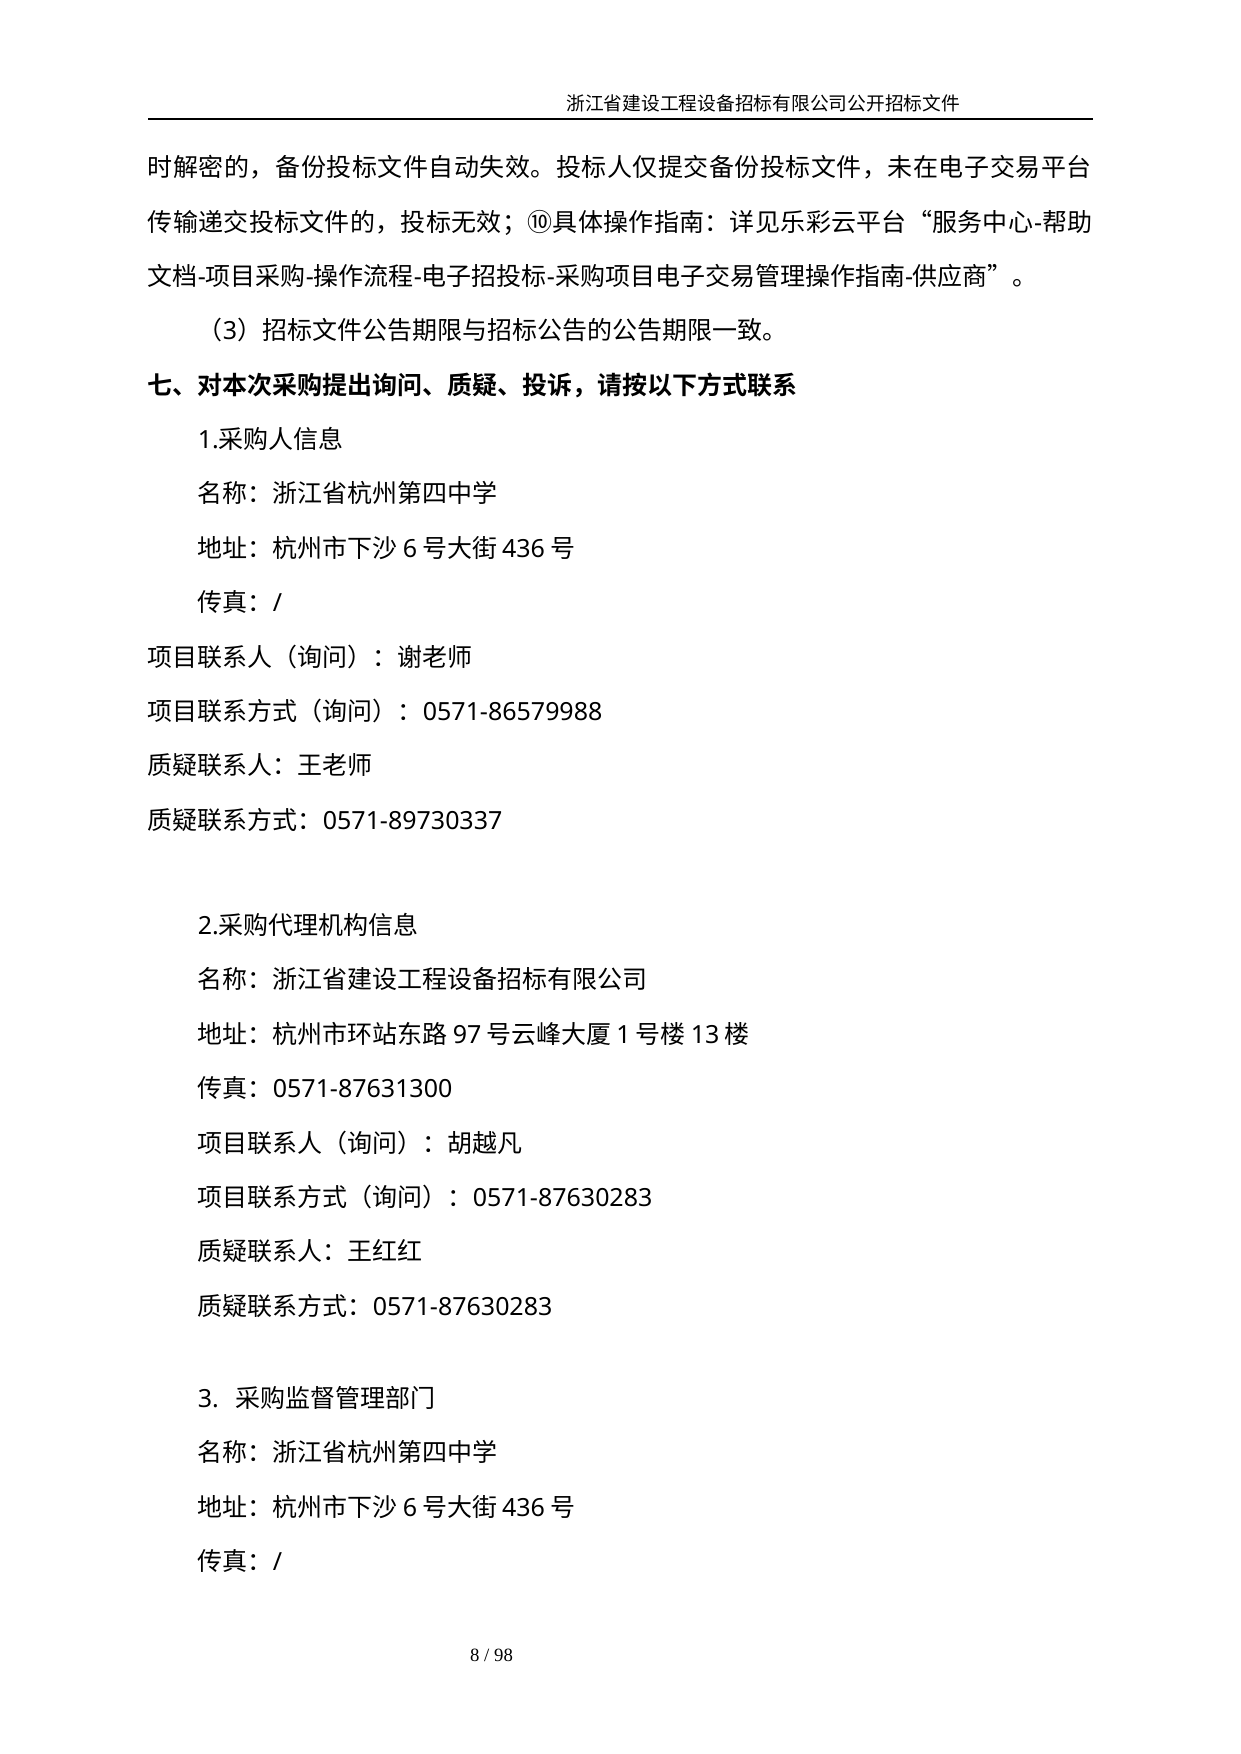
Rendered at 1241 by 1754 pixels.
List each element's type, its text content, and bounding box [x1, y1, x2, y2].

text 地址：杭州市下沙6号大街436号 [148, 528, 1093, 564]
text 传真：/ [148, 583, 1093, 619]
text 地址：杭州市下沙6号大街436号 [148, 1487, 1093, 1523]
text 项目联系人（询问）：胡越凡 [148, 1123, 1093, 1159]
text 质疑联系人：王老师 [148, 746, 1093, 782]
text 1.采购人信息 [148, 419, 1093, 456]
text 传真：0571-87631300 [148, 1069, 1093, 1105]
text 质疑联系方式：0571-89730337 [148, 800, 1093, 836]
text 项目联系方式（询问）：0571-86579988 [148, 691, 1093, 728]
text 名称：浙江省建设工程设备招标有限公司 [148, 960, 1093, 996]
text 项目联系人（询问）：谢老师 [148, 637, 1093, 673]
text 质疑联系方式：0571-87630283 [148, 1286, 1093, 1322]
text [148, 148, 1093, 293]
text 质疑联系人：王红红 [148, 1232, 1093, 1268]
list 采购监督管理部门 [148, 1378, 1093, 1414]
text （3）招标文件公告期限与招标公告的公告期限一致。 [148, 311, 1093, 347]
text 地址：杭州市环站东路97号云峰大厦1号楼13楼 [148, 1014, 1093, 1051]
text 项目联系方式（询问）：0571-87630283 [148, 1177, 1093, 1214]
text 名称：浙江省杭州第四中学 [148, 474, 1093, 510]
text 名称：浙江省杭州第四中学 [148, 1433, 1093, 1469]
text 传真：/ [148, 1541, 1093, 1578]
text 七、对本次采购提出询问、质疑、投诉，请按以下方式联系 [148, 365, 1093, 401]
text 2.采购代理机构信息 [148, 906, 1093, 942]
